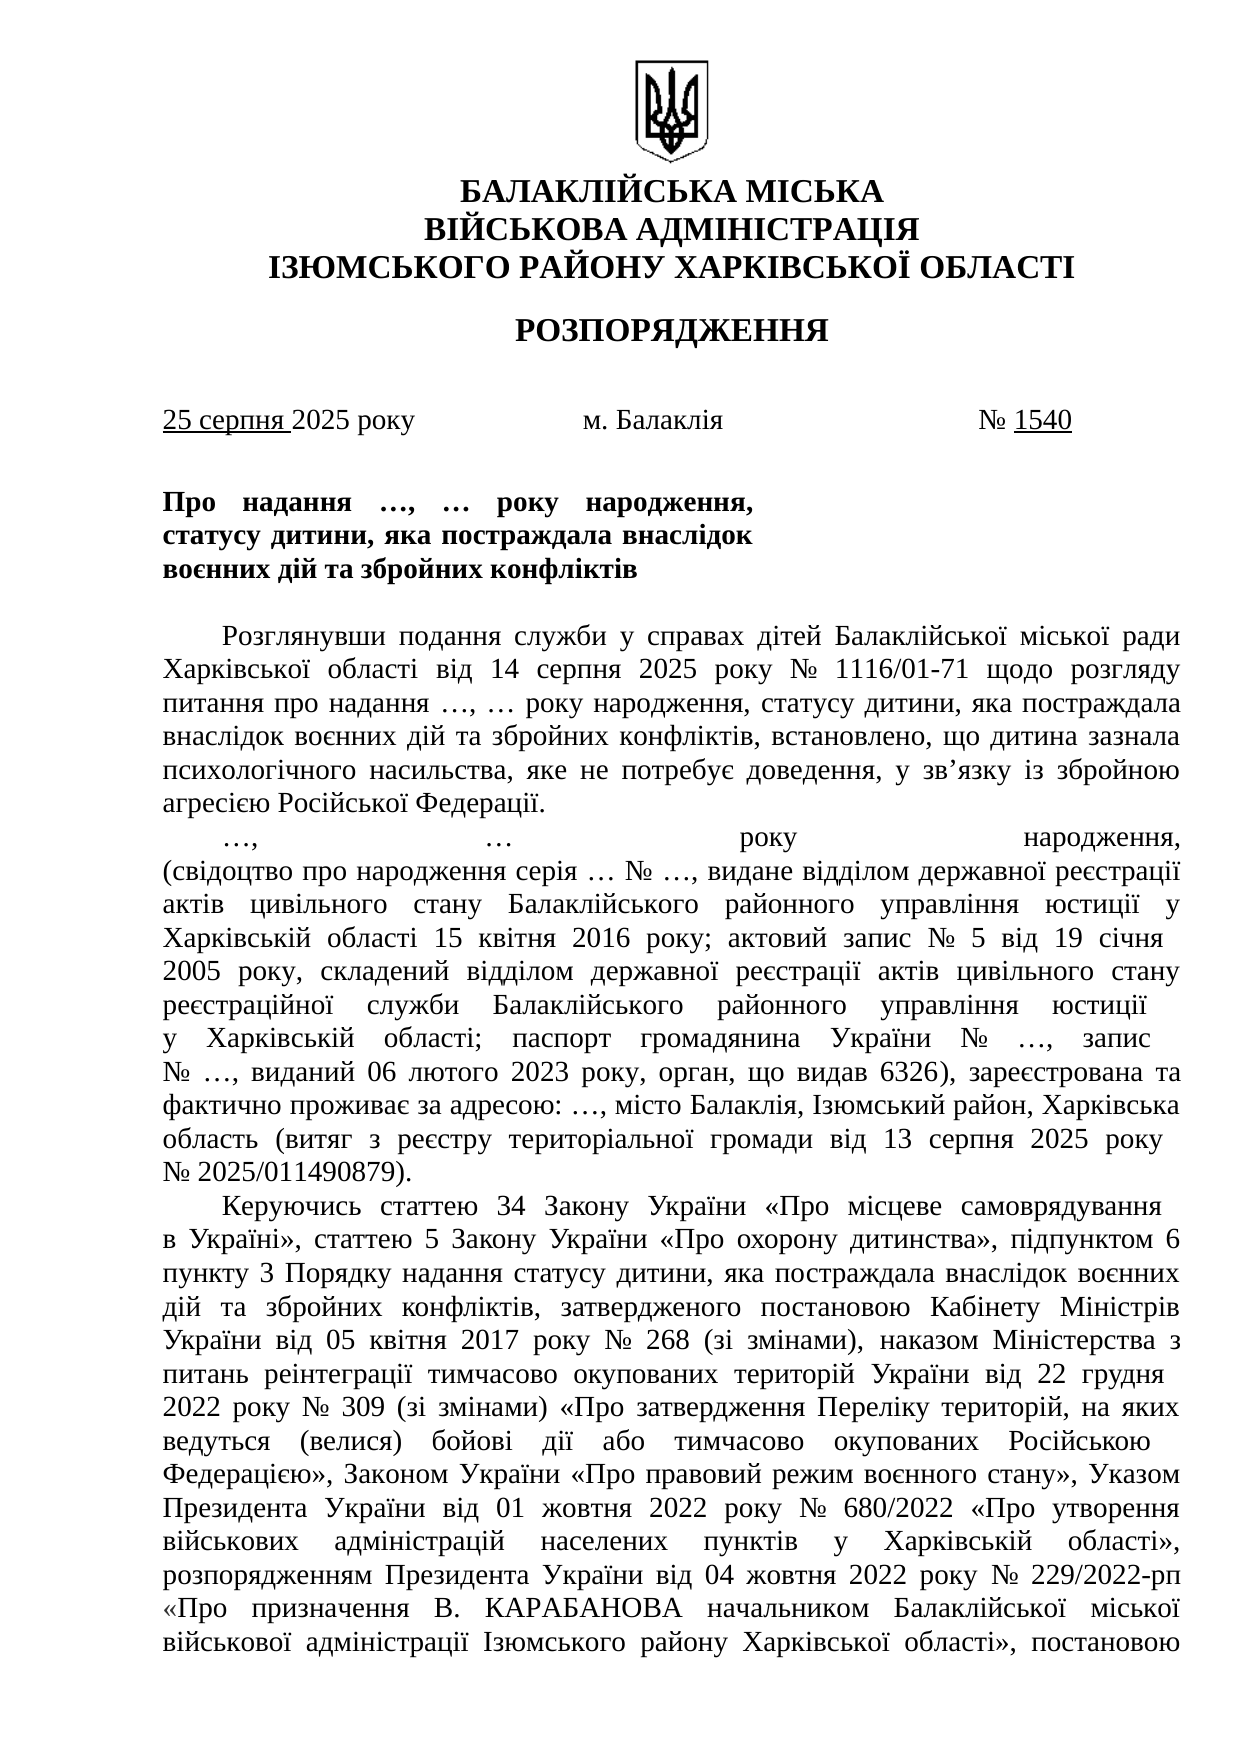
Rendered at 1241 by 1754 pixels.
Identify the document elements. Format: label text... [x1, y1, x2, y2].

text Про надання …, … року народження, статусу дитини, яка постраждала внаслідок воєнних дій та збройних конфліктів [162, 484, 753, 584]
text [162, 1188, 1181, 1658]
subtitle ІЗЮМСЬКОГО РАЙОНУ ХАРКІВСЬКОЇ ОБЛАСТІ [162, 248, 1181, 286]
text 25 серпня 2025 року м. Балаклія № 1540 [162, 402, 1181, 436]
text Розглянувши подання служби у справах дітей Балаклійської міської ради Харківської області від 14 серпня 2025 року № 1116/01-71 щодо розгляду питання про надання …, … року народження, статусу дитини, яка постраждала внаслідок воєнних дій та збройних конфліктів, встановлено, що дитина зазнала психологічного насильства, яке не потребує доведення, у зв’язку із збройною агресією Російської Федерації. [162, 618, 1181, 819]
subtitle ВІЙСЬКОВА АДМІНІСТРАЦІЯ [162, 209, 1181, 248]
subtitle БАЛАКЛІЙСЬКА МІСЬКА [162, 171, 1181, 209]
text РОЗПОРЯДЖЕННЯ [162, 310, 1181, 348]
text …, … року народження, (свідоцтво про народження серія … № …, видане відділом державної реєстрації актів цивільного стану Балаклійського районного управління юстиції у Харківській області 15 квітня 2016 року; актовий запис № 5 від 19 січня 2005 року, складений відділом державної реєстрації актів цивільного стану реєстраційної служби Балаклійського районного управління юстиції у Харківській області; паспорт громадянина України № …, запис № …, виданий 06 лютого 2023 року, орган, що видав 6326), зареєстрована та фактично проживає за адресою: …, місто Балаклія, Ізюмський район, Харківська область (витяг з реєстру територіальної громади від 13 серпня 2025 року № 2025/011490879). [162, 819, 1181, 1188]
